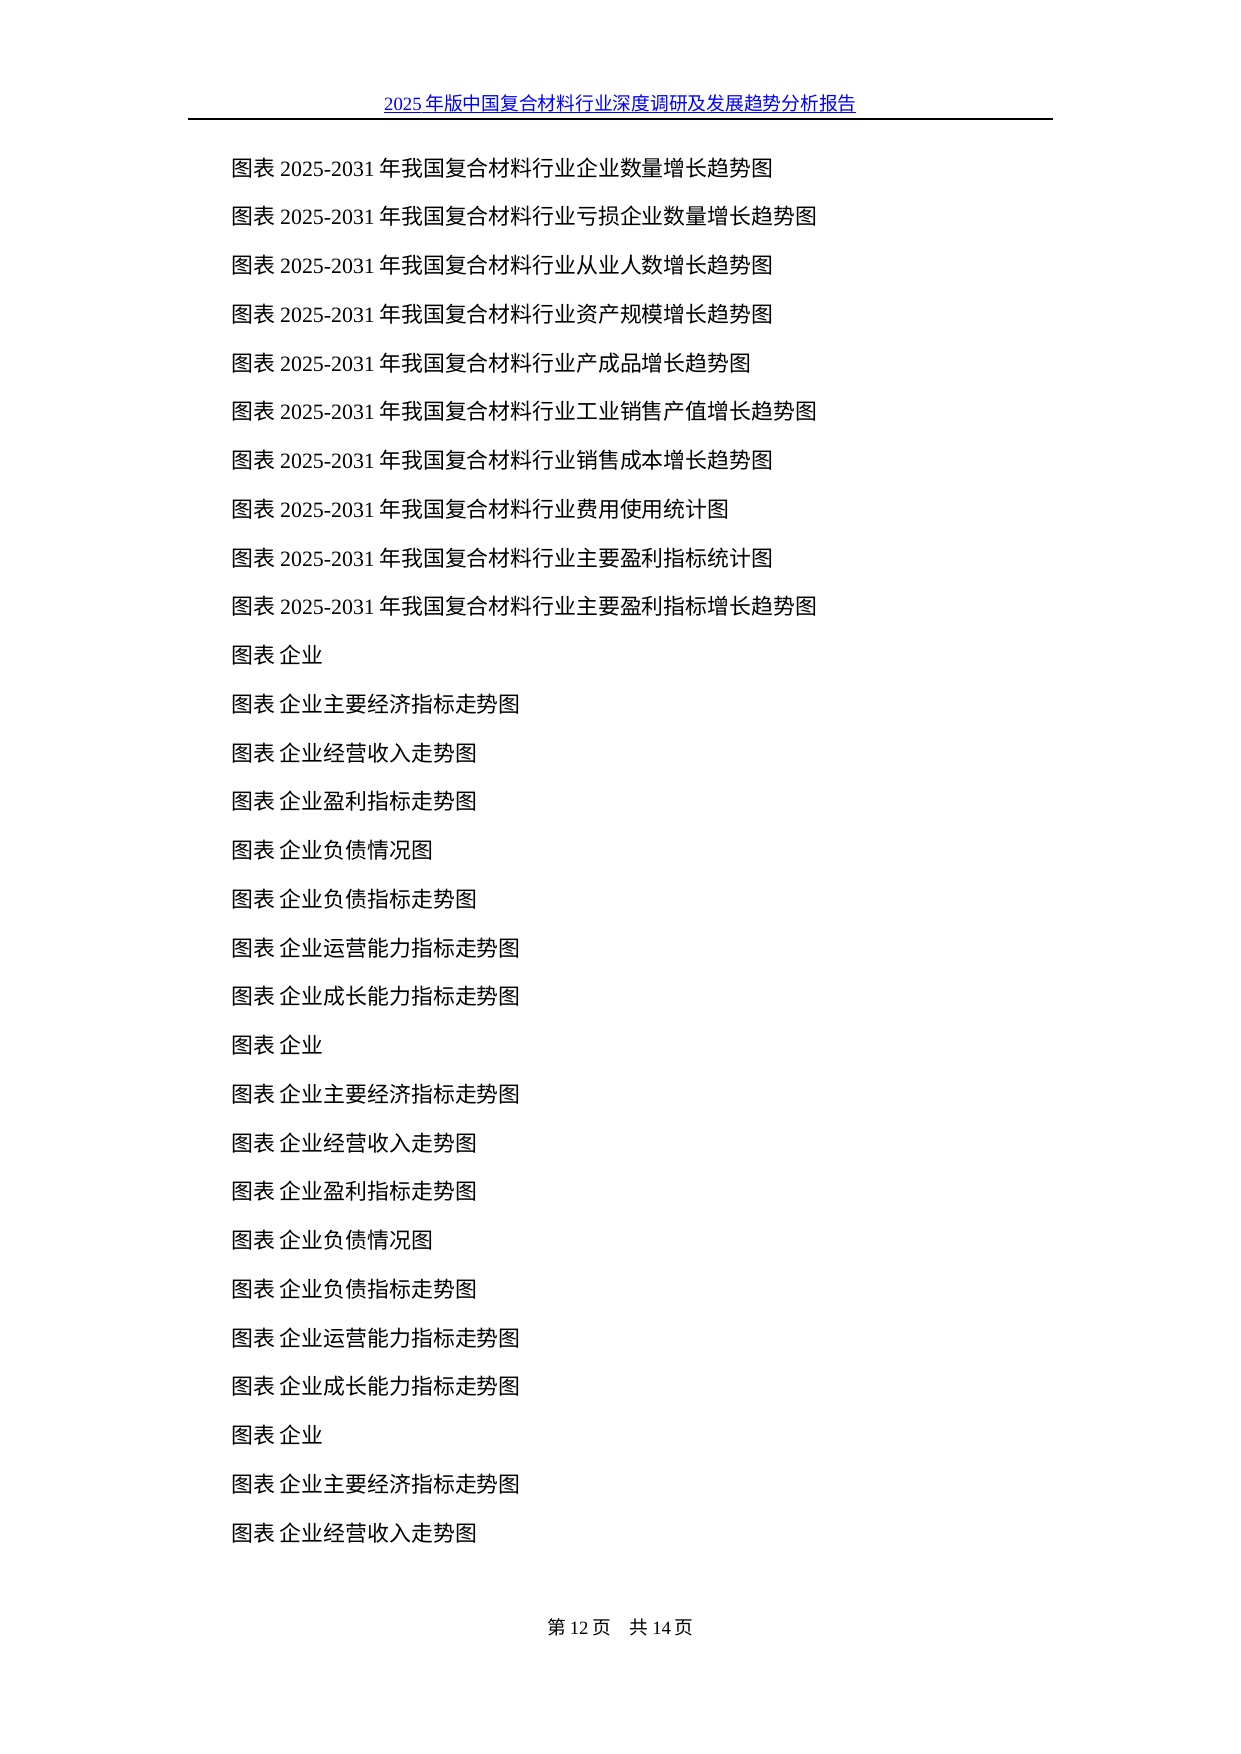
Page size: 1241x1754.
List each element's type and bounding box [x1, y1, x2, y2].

text [187, 150, 1053, 1548]
